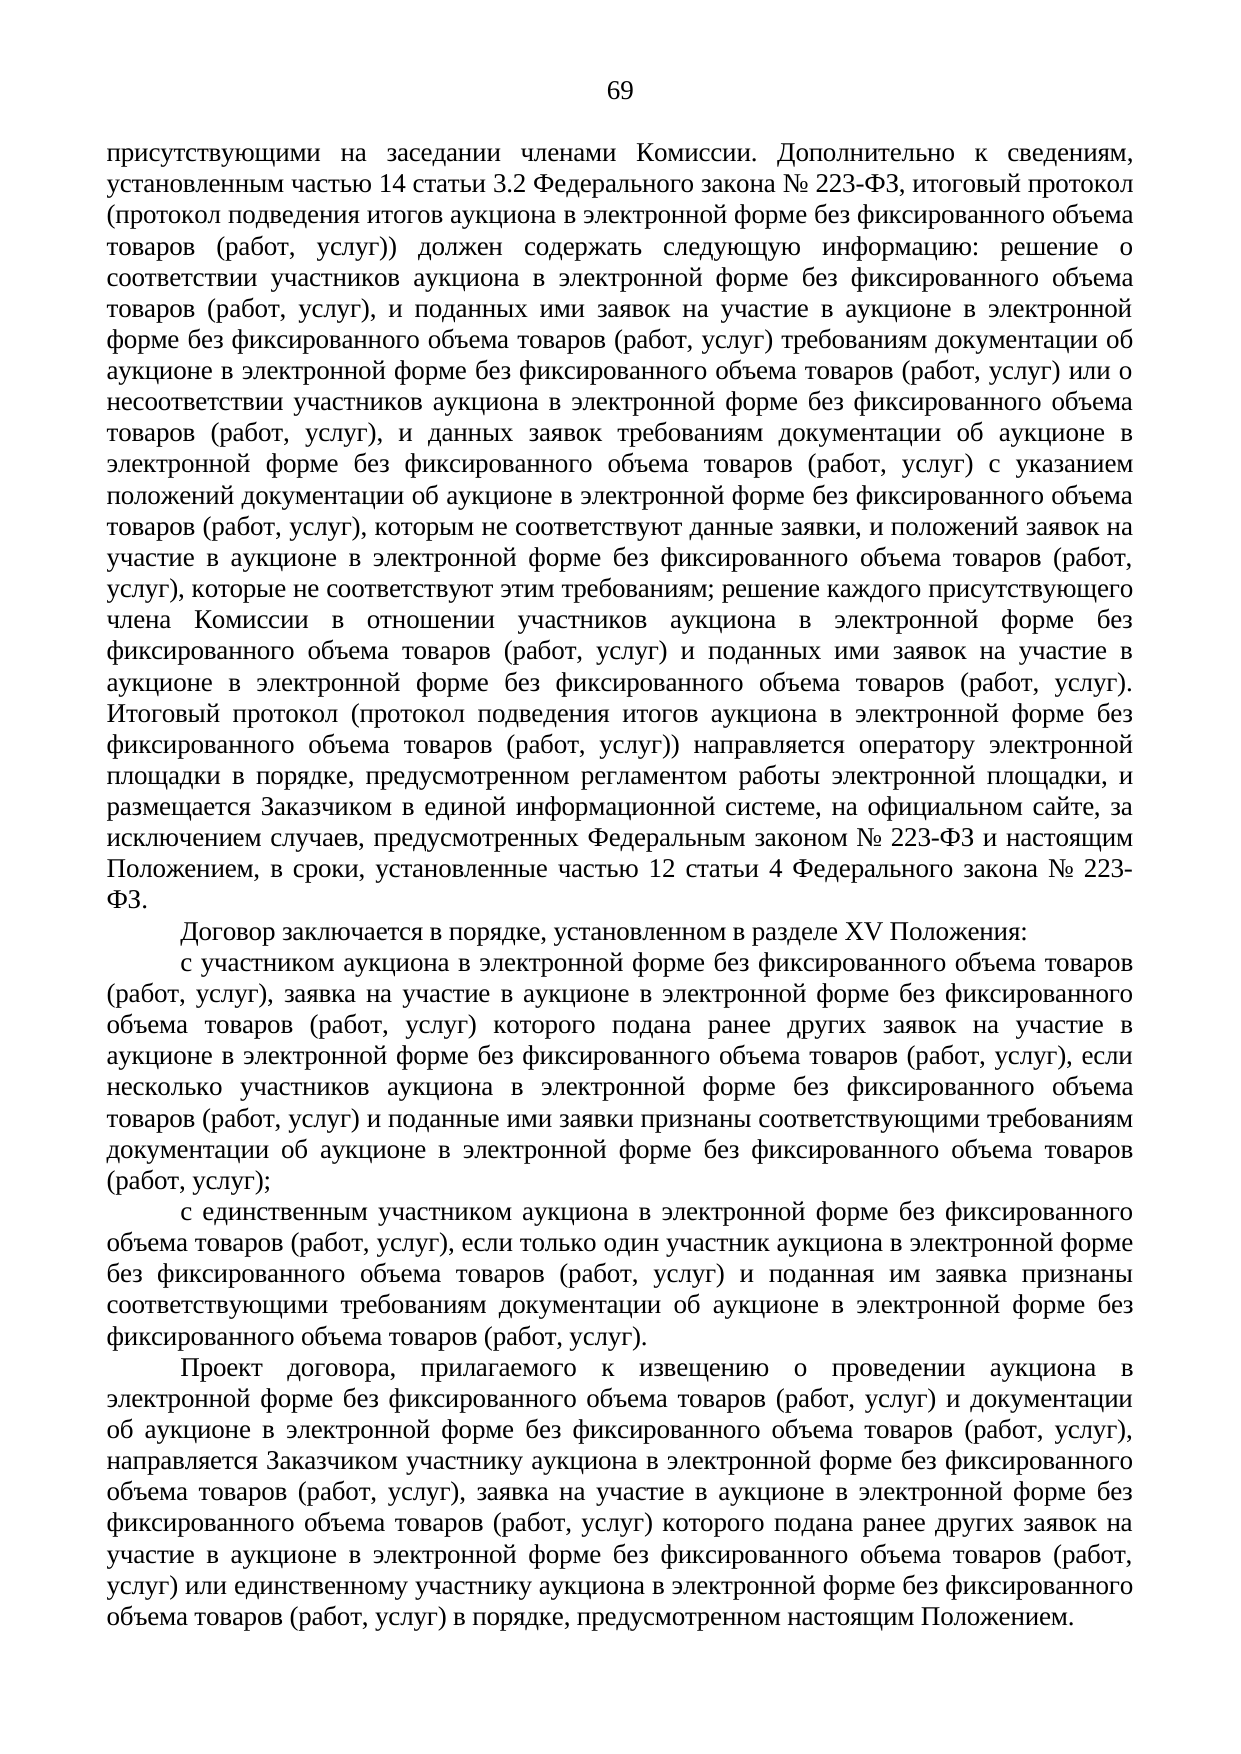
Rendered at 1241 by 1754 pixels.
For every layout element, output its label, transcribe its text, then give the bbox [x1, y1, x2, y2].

text с единственным участником аукциона в электронной форме без фиксированного объема товаров (работ, услуг), если только один участник аукциона в электронной форме без фиксированного объема товаров (работ, услуг) и поданная им заявка признаны соответствующими требованиям документации об аукционе в электронной форме без фиксированного объема товаров (работ, услуг). [106, 1195, 1134, 1351]
text Договор заключается в порядке, установленном в разделе XV Положения: [106, 915, 1134, 946]
text с участником аукциона в электронной форме без фиксированного объема товаров (работ, услуг), заявка на участие в аукционе в электронной форме без фиксированного объема товаров (работ, услуг) которого подана ранее других заявок на участие в аукционе в электронной форме без фиксированного объема товаров (работ, услуг), если несколько участников аукциона в электронной форме без фиксированного объема товаров (работ, услуг) и поданные ими заявки признаны соответствующими требованиям документации об аукционе в электронной форме без фиксированного объема товаров (работ, услуг); [106, 946, 1134, 1195]
text Проект договора, прилагаемого к извещению о проведении аукциона в электронной форме без фиксированного объема товаров (работ, услуг) и документации об аукционе в электронной форме без фиксированного объема товаров (работ, услуг), направляется Заказчиком участнику аукциона в электронной форме без фиксированного объема товаров (работ, услуг), заявка на участие в аукционе в электронной форме без фиксированного объема товаров (работ, услуг) которого подана ранее других заявок на участие в аукционе в электронной форме без фиксированного объема товаров (работ, услуг) или единственному участнику аукциона в электронной форме без фиксированного объема товаров (работ, услуг) в порядке, предусмотренном настоящим Положением. [106, 1351, 1134, 1631]
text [106, 136, 1134, 915]
